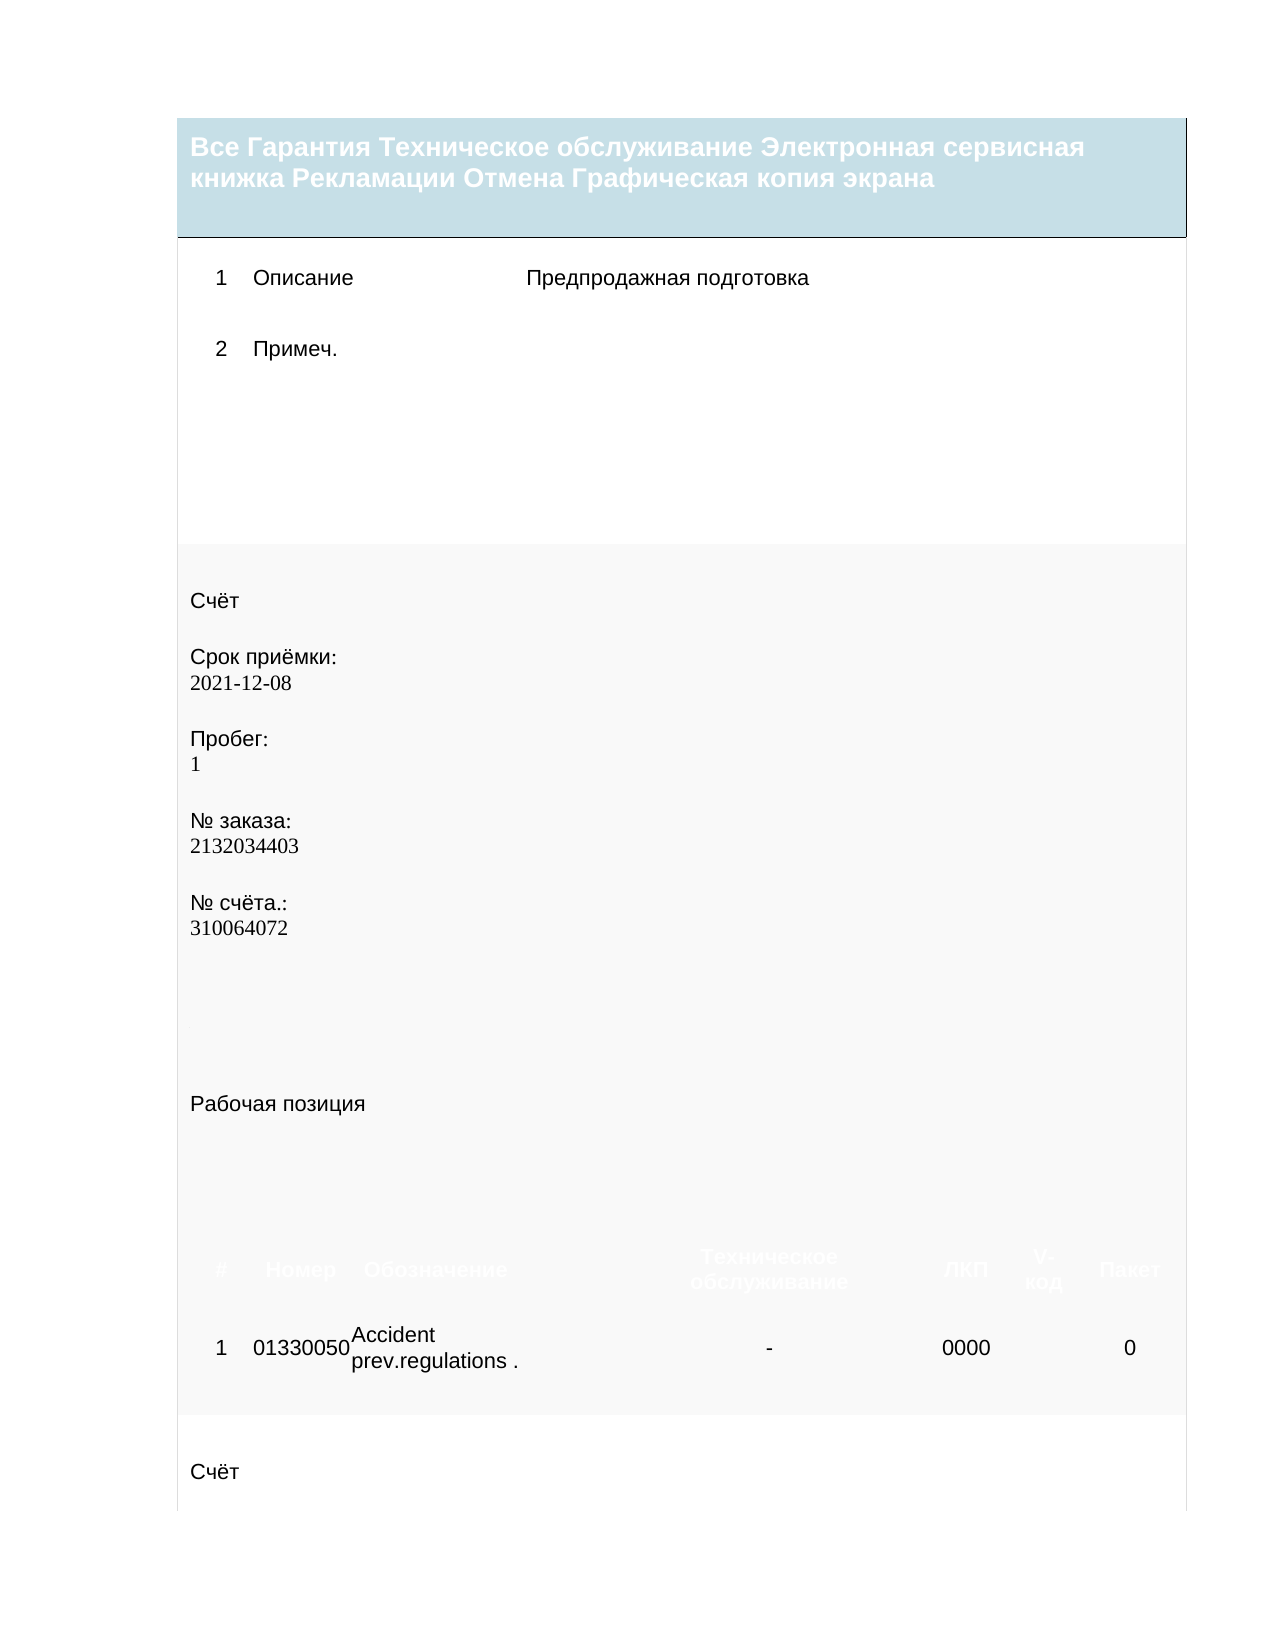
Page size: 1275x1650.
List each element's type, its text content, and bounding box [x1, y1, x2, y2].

table_header Все Гарантия Техническое обслуживание Электронная сервисная​книжка Рекламации Отмена Графическая копия экрана [177, 118, 1186, 237]
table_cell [178, 238, 1186, 544]
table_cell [178, 1415, 1186, 1511]
table_cell Счёт Срок приёмки: 2021-12-08 Пробег: 1 № заказа: 2132034403 № счёта.: 310064072 Рабочая позиция [178, 544, 1186, 1415]
